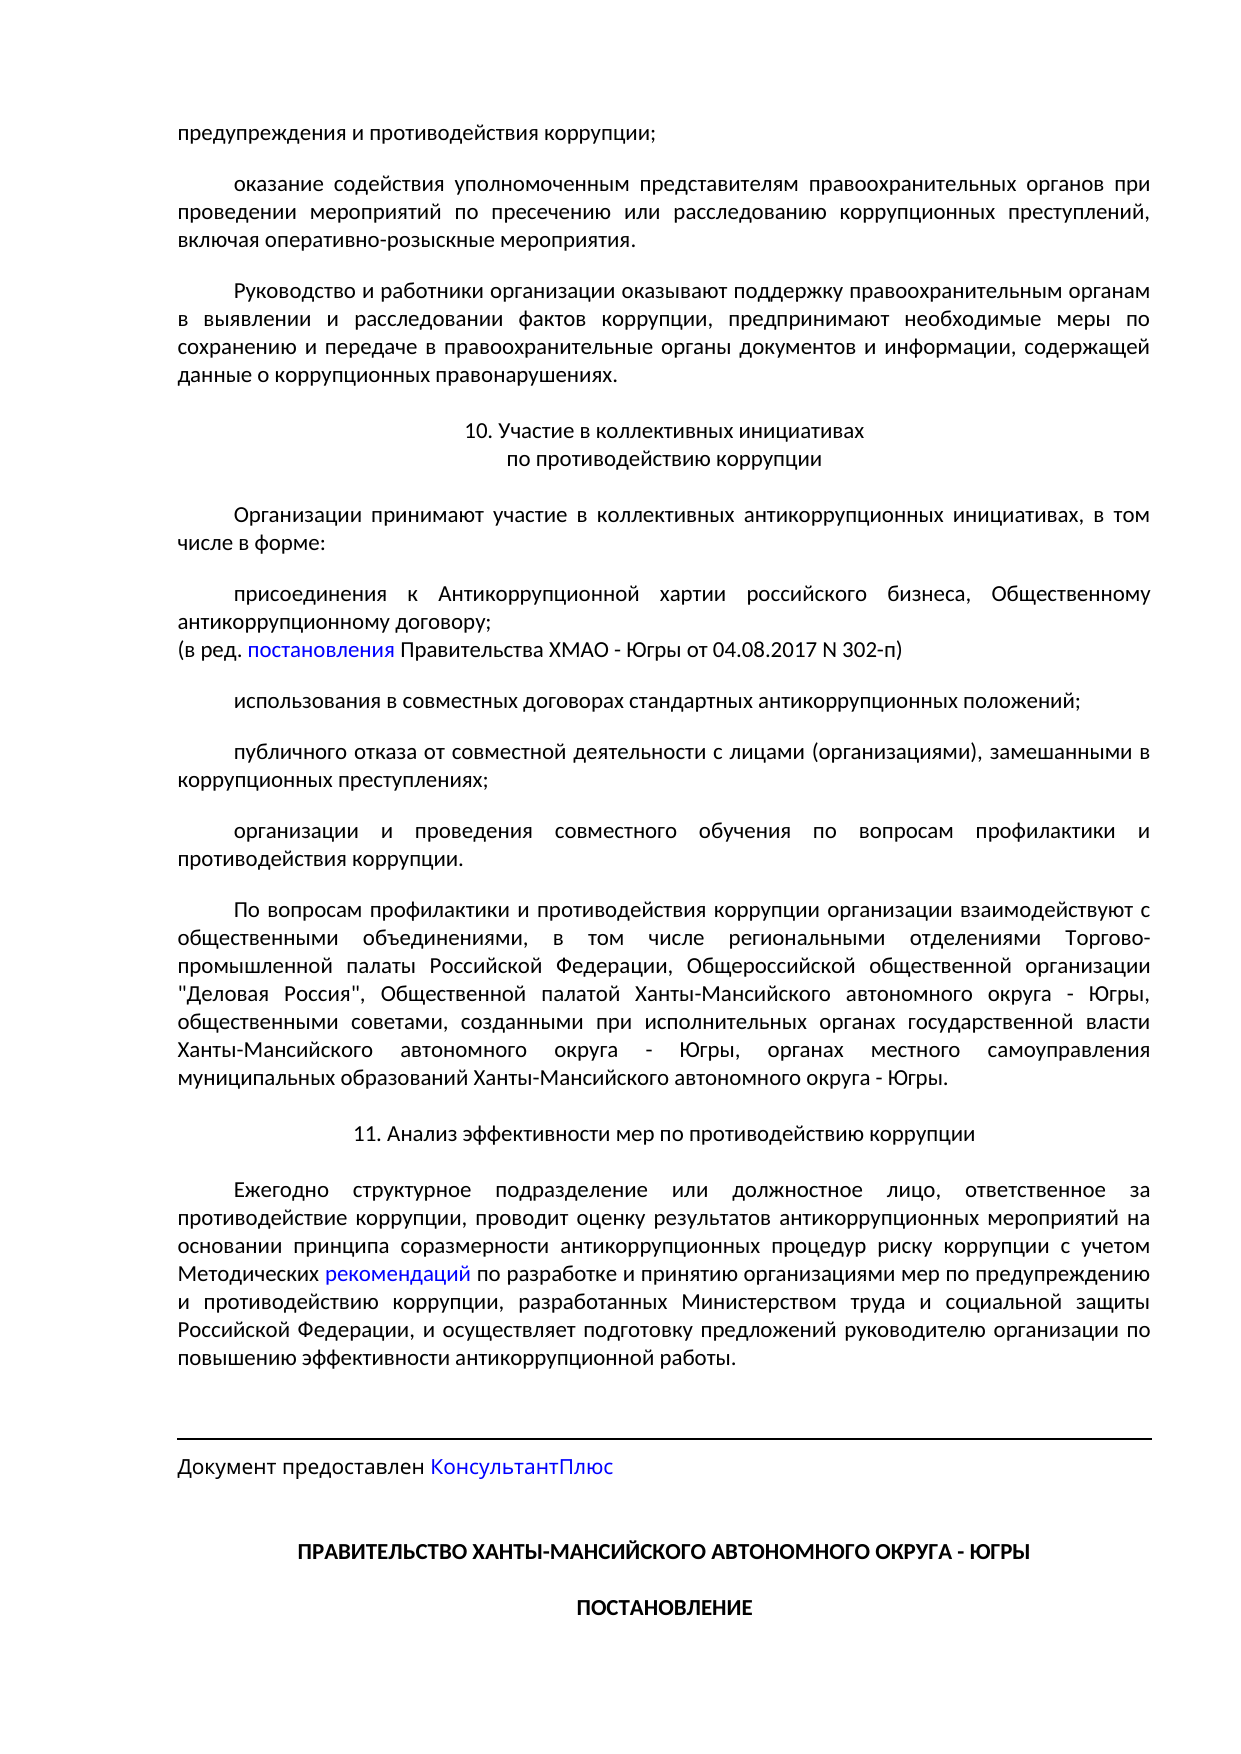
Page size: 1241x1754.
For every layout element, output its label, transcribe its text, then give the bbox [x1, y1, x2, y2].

text присоединения к Антикоррупционной хартии российского бизнеса, Общественному антикоррупционному договору; [177, 579, 1152, 635]
text оказание содействия уполномоченным представителям правоохранительных органов при проведении мероприятий по пресечению или расследованию коррупционных преступлений, включая оперативно-розыскные мероприятия. [177, 169, 1152, 253]
text публичного отказа от совместной деятельности с лицами (организациями), замешанными в коррупционных преступлениях; [177, 737, 1152, 793]
text Организации принимают участие в коллективных антикоррупционных инициативах, в том числе в форме: [177, 500, 1152, 556]
text 11. Анализ эффективности мер по противодействию коррупции [177, 1119, 1152, 1147]
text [177, 118, 1152, 146]
text организации и проведения совместного обучения по вопросам профилактики и противодействия коррупции. [177, 816, 1152, 872]
text использования в совместных договорах стандартных антикоррупционных положений; [177, 686, 1152, 714]
title ПОСТАНОВЛЕНИЕ [177, 1593, 1152, 1621]
title ПРАВИТЕЛЬСТВО ХАНТЫ-МАНСИЙСКОГО АВТОНОМНОГО ОКРУГА - ЮГРЫ [177, 1537, 1152, 1565]
text Руководство и работники организации оказывают поддержку правоохранительным органам в выявлении и расследовании фактов коррупции, предпринимают необходимые меры по сохранению и передаче в правоохранительные органы документов и информации, содержащей данные о коррупционных правонарушениях. [177, 276, 1152, 388]
text Ежегодно структурное подразделение или должностное лицо, ответственное за противодействие коррупции, проводит оценку результатов антикоррупционных мероприятий на основании принципа соразмерности антикоррупционных процедур риску коррупции с учетом Методических рекомендаций по разработке и принятию организациями мер по предупреждению и противодействию коррупции, разработанных Министерством труда и социальной защиты Российской Федерации, и осуществляет подготовку предложений руководителю организации по повышению эффективности антикоррупционной работы. [177, 1175, 1152, 1371]
text по противодействию коррупции [177, 444, 1152, 472]
text По вопросам профилактики и противодействия коррупции организации взаимодействуют с общественными объединениями, в том числе региональными отделениями Торгово-промышленной палаты Российской Федерации, Общероссийской общественной организации "Деловая Россия", Общественной палатой Ханты-Мансийского автономного округа - Югры, общественными советами, созданными при исполнительных органах государственной власти Ханты-Мансийского автономного округа - Югры, органах местного самоуправления муниципальных образований Ханты-Мансийского автономного округа - Югры. [177, 895, 1152, 1091]
text (в ред. постановления Правительства ХМАО - Югры от 04.08.2017 N 302-п) [177, 635, 1152, 663]
text 10. Участие в коллективных инициативах [177, 416, 1152, 444]
title Документ предоставлен КонсультантПлюс [177, 1452, 1152, 1509]
